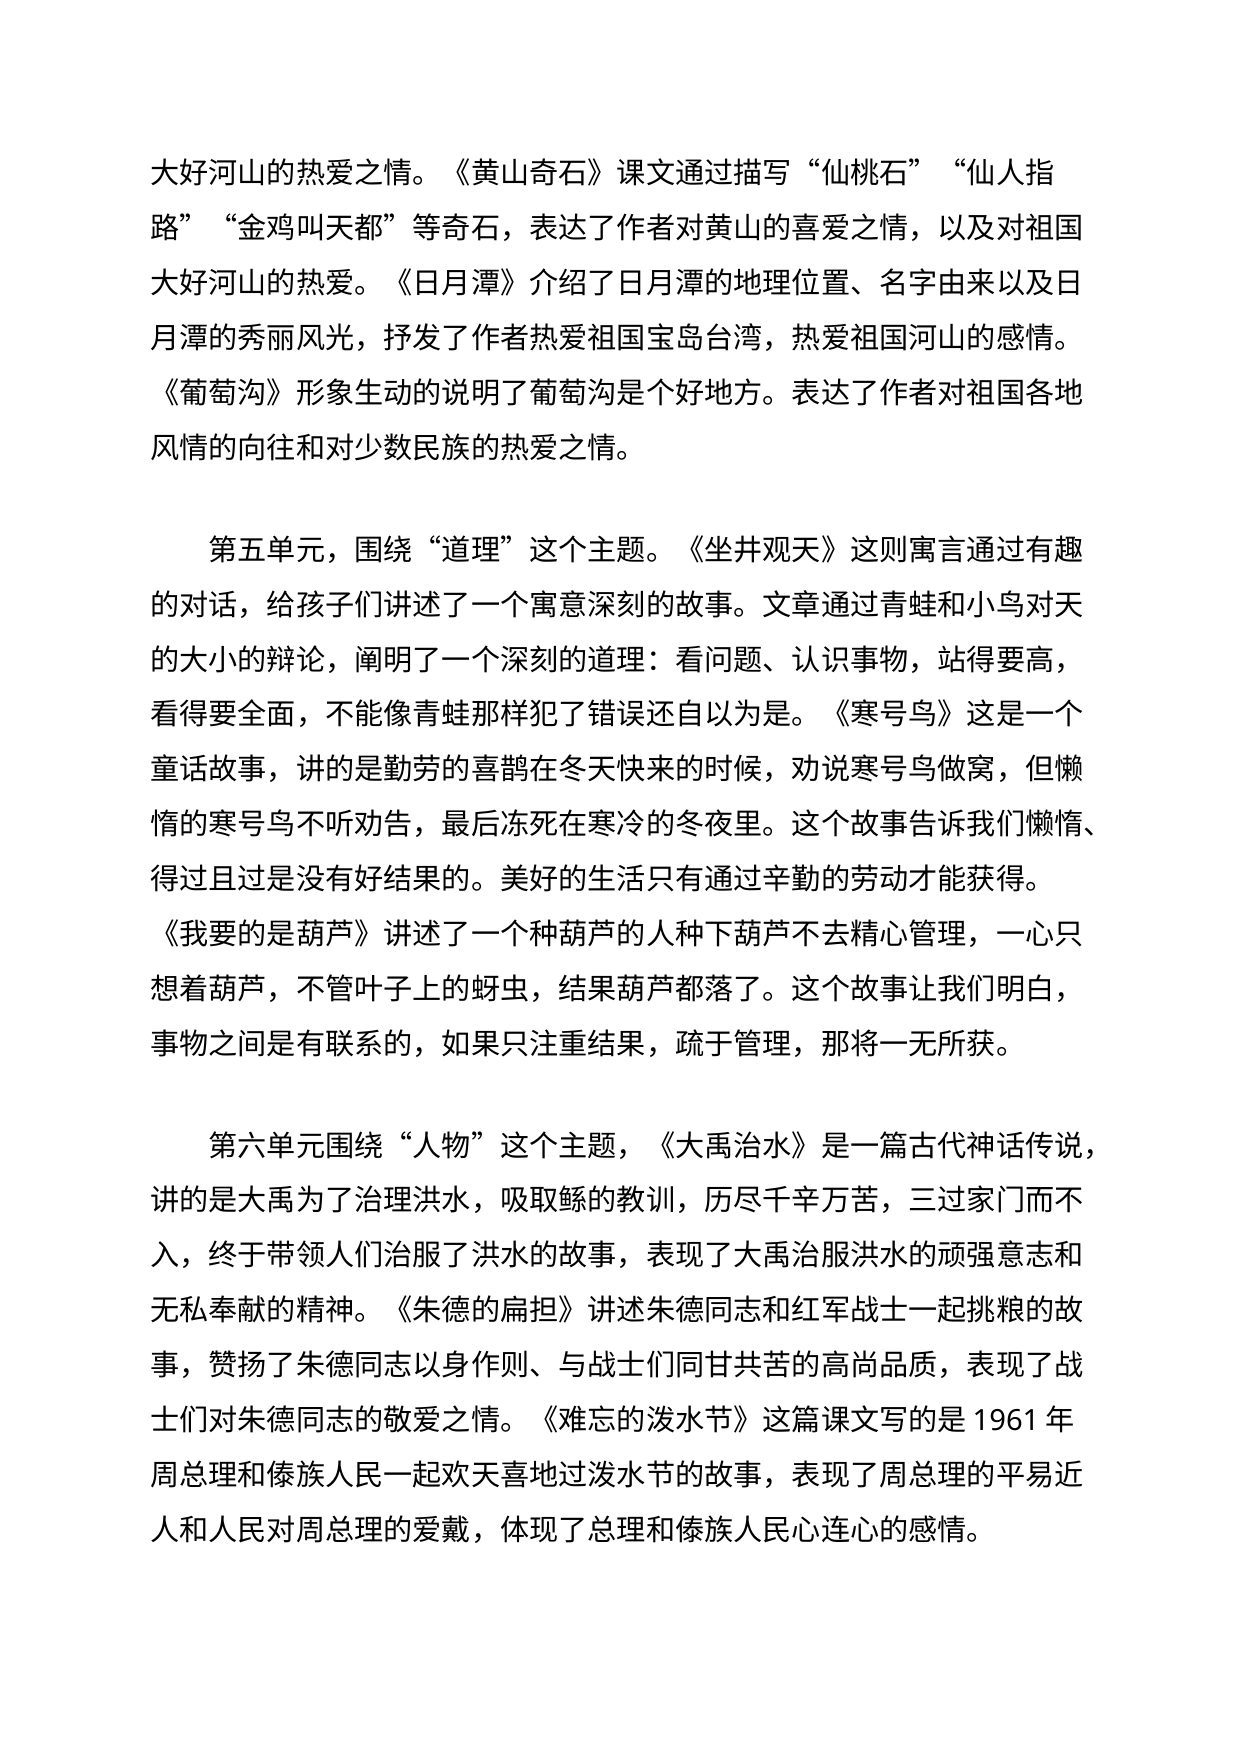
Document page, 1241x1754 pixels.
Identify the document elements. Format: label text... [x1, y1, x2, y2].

text 第五单元，围绕“道理”这个主题。《坐井观天》这则寓言通过有趣的对话，给孩子们讲述了一个寓意深刻的故事。文章通过青蛙和小鸟对天的大小的辩论，阐明了一个深刻的道理：看问题、认识事物，站得要高，看得要全面，不能像青蛙那样犯了错误还自以为是。《寒号鸟》这是一个童话故事，讲的是勤劳的喜鹊在冬天快来的时候，劝说寒号鸟做窝，但懒惰的寒号鸟不听劝告，最后冻死在寒冷的冬夜里。这个故事告诉我们懒惰、得过且过是没有好结果的。美好的生活只有通过辛勤的劳动才能获得。《我要的是葫芦》讲述了一个种葫芦的人种下葫芦不去精心管理，一心只想着葫芦，不管叶子上的蚜虫，结果葫芦都落了。这个故事让我们明白，事物之间是有联系的，如果只注重结果，疏于管理，那将一无所获。 [150, 526, 1090, 1063]
text 第六单元围绕“人物”这个主题，《大禹治水》是一篇古代神话传说，讲的是大禹为了治理洪水，吸取鲧的教训，历尽千辛万苦，三过家门而不入，终于带领人们治服了洪水的故事，表现了大禹治服洪水的顽强意志和无私奉献的精神。《朱德的扁担》讲述朱德同志和红军战士一起挑粮的故事，赞扬了朱德同志以身作则、与战士们同甘共苦的高尚品质，表现了战士们对朱德同志的敬爱之情。《难忘的泼水节》这篇课文写的是1961年周总理和傣族人民一起欢天喜地过泼水节的故事，表现了周总理的平易近人和人民对周总理的爱戴，体现了总理和傣族人民心连心的感情。 [150, 1122, 1090, 1549]
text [150, 150, 1090, 467]
